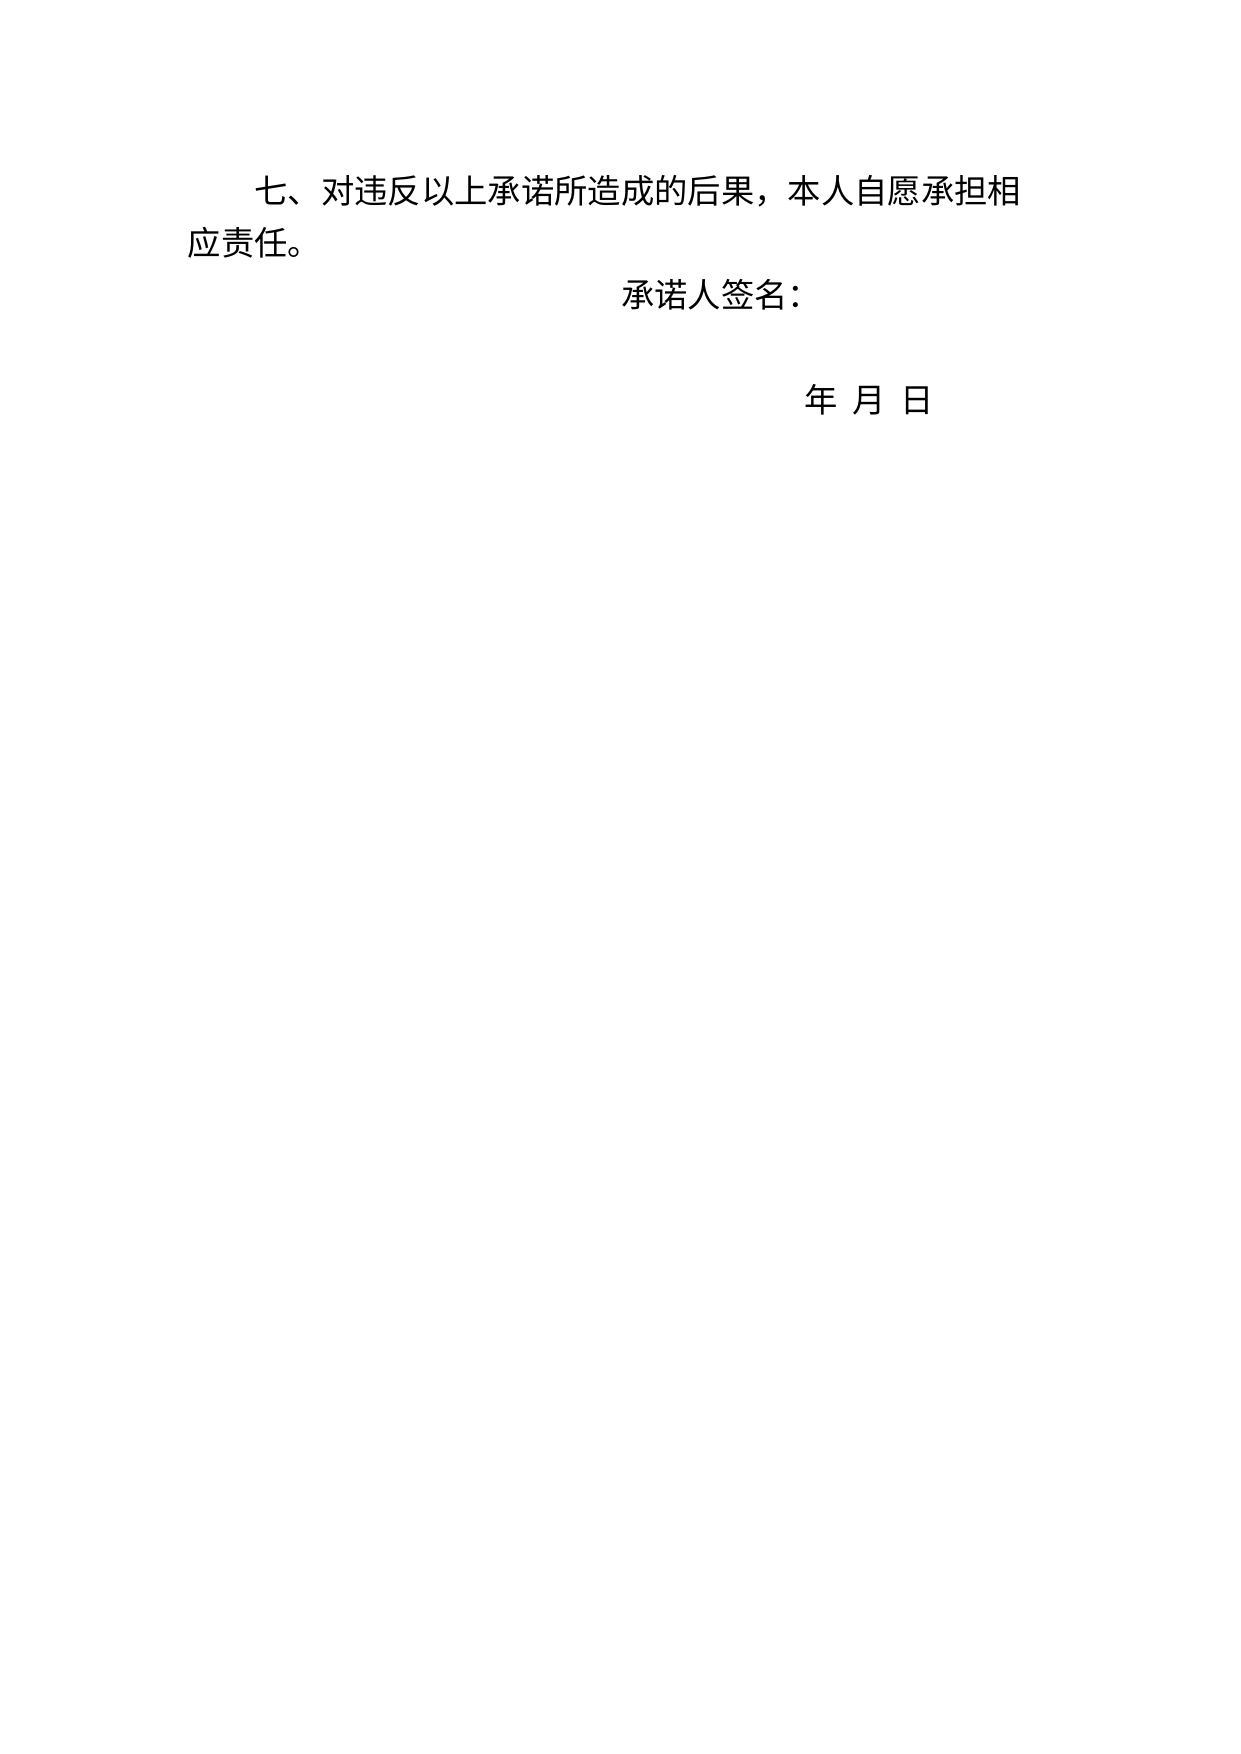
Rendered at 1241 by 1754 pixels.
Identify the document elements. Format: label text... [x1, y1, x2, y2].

text 承诺人签名： [187, 266, 1053, 318]
text 年 月 日 [187, 370, 1053, 422]
text 七、对违反以上承诺所造成的后果，本人自愿承担相应责任。 [187, 162, 1053, 266]
